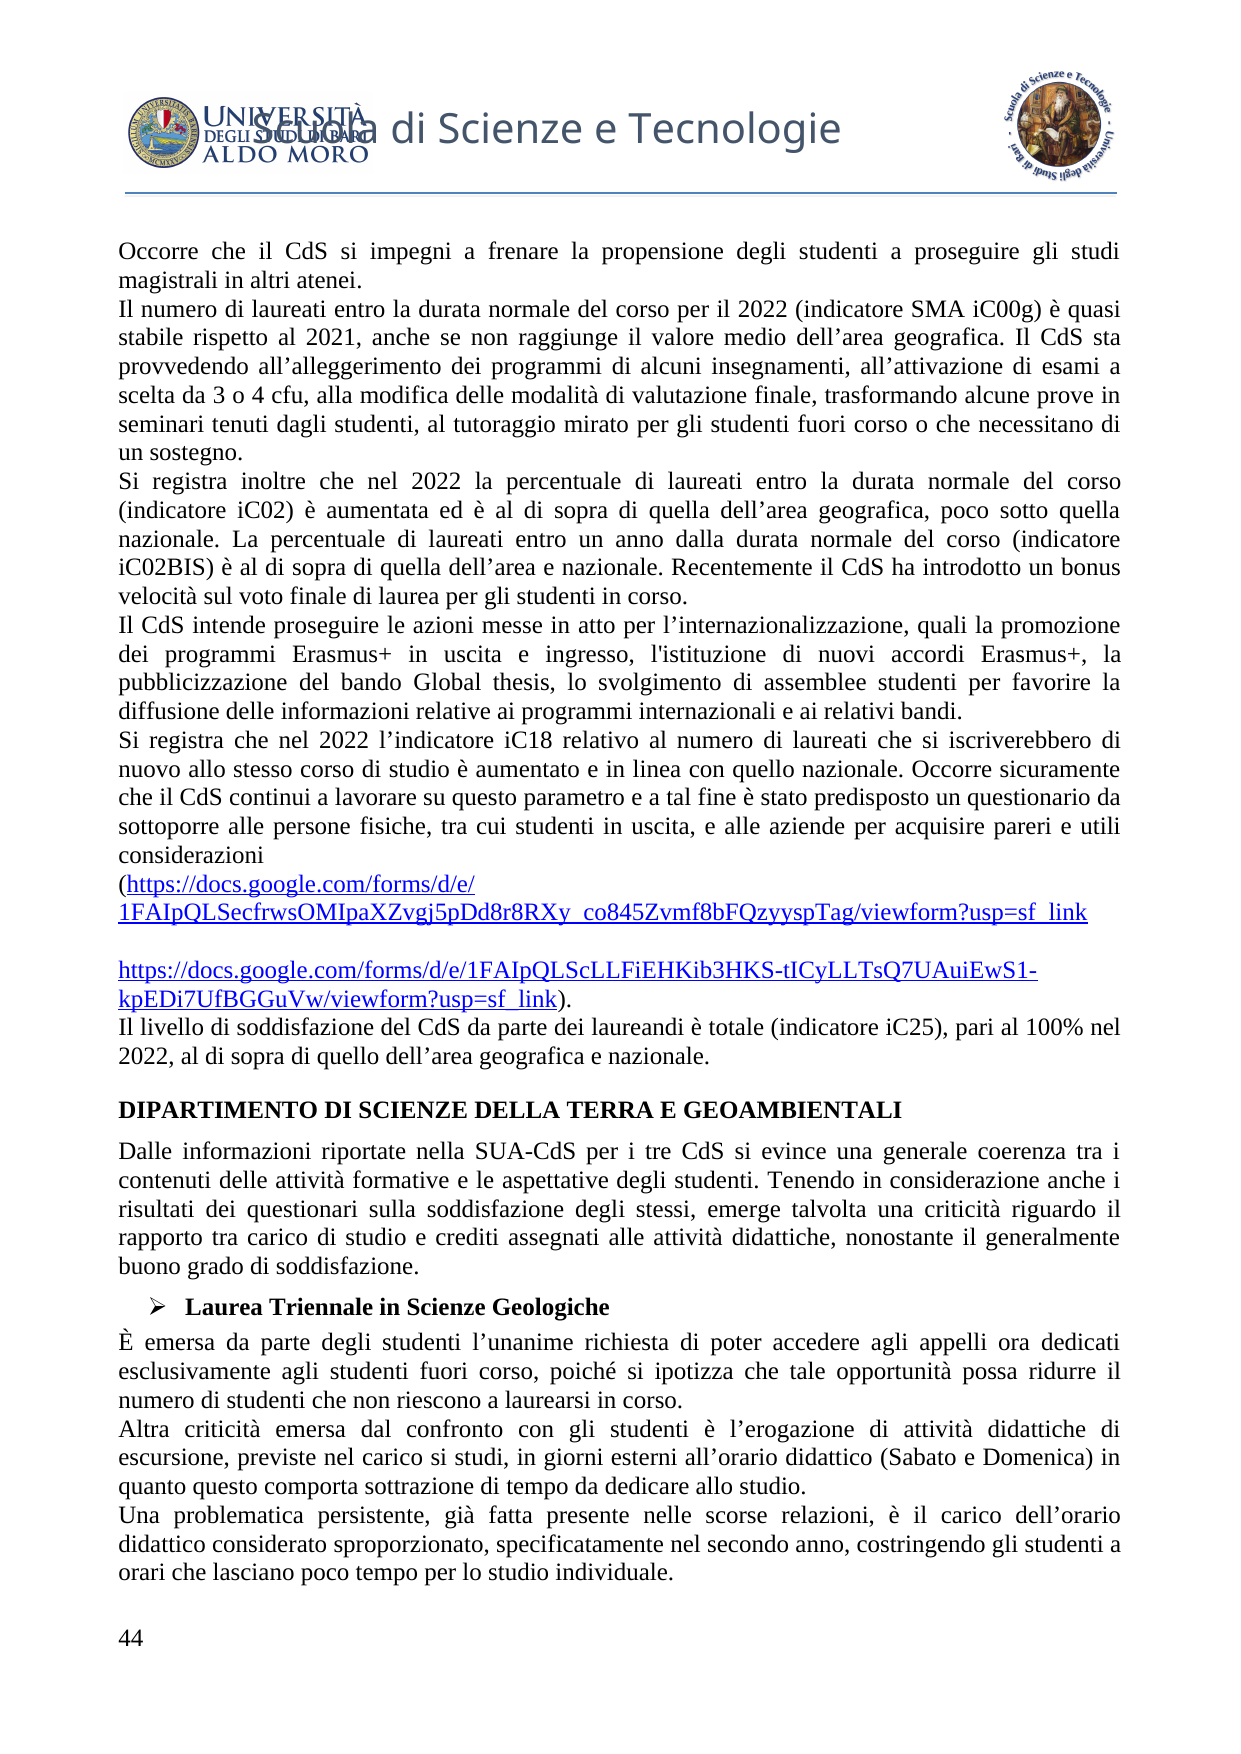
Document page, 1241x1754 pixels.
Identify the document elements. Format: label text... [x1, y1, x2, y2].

text (https://docs.google.com/forms/d/e/1FAIpQLSecfrwsOMIpaXZvgj5pDd8r8RXy_co845Zvmf8bFQzyyspTag/viewform?usp=sf_link [118, 869, 1122, 926]
text https://docs.google.com/forms/d/e/1FAIpQLScLLFiEHKib3HKS-tICyLLTsQ7UAuiEwS1-kpEDi7UfBGGuVw/viewform?usp=sf_link). [118, 955, 1122, 1012]
text Dalle informazioni riportate nella SUA-CdS per i tre CdS si evince una generale coerenza tra i contenuti delle attività formative e le aspettative degli studenti. Tenendo in considerazione anche i risultati dei questionari sulla soddisfazione degli stessi, emerge talvolta una criticità riguardo il rapporto tra carico di studio e crediti assegnati alle attività didattiche, nonostante il generalmente buono grado di soddisfazione. [118, 1136, 1122, 1280]
subtitle DIPARTIMENTO DI SCIENZE DELLA TERRA E GEOAMBIENTALI [118, 1095, 1122, 1124]
text Il livello di soddisfazione del CdS da parte dei laureandi è totale (indicatore iC25), pari al 100% nel 2022, al di sopra di quello dell’area geografica e nazionale. [118, 1012, 1122, 1070]
text È emersa da parte degli studenti l’unanime richiesta di poter accedere agli appelli ora dedicati esclusivamente agli studenti fuori corso, poiché si ipotizza che tale opportunità possa ridurre il numero di studenti che non riescono a laurearsi in corso. [118, 1327, 1122, 1414]
text Il numero di laureati entro la durata normale del corso per il 2022 (indicatore SMA iC00g) è quasi stabile rispetto al 2021, anche se non raggiunge il valore medio dell’area geografica. Il CdS sta provvedendo all’alleggerimento dei programmi di alcuni insegnamenti, all’attivazione di esami a scelta da 3 o 4 cfu, alla modifica delle modalità di valutazione finale, trasformando alcune prove in seminari tenuti dagli studenti, al tutoraggio mirato per gli studenti fuori corso o che necessitano di un sostegno. [118, 294, 1122, 466]
picture [123, 91, 373, 174]
text Altra criticità emersa dal confronto con gli studenti è l’erogazione di attività didattiche di escursione, previste nel carico si studi, in giorni esterni all’orario didattico (Sabato e Domenica) in quanto questo comporta sottrazione di tempo da dedicare allo studio. [118, 1414, 1122, 1500]
picture [1002, 69, 1115, 183]
text Si registra che nel 2022 l’indicatore iC18 relativo al numero di laureati che si iscriverebbero di nuovo allo stesso corso di studio è aumentato e in linea con quello nazionale. Occorre sicuramente che il CdS continui a lavorare su questo parametro e a tal fine è stato predisposto un questionario da sottoporre alle persone fisiche, tra cui studenti in uscita, e alle aziende per acquisire pareri e utili considerazioni [118, 725, 1122, 869]
text Una problematica persistente, già fatta presente nelle scorse relazioni, è il carico dell’orario didattico considerato sproporzionato, specificatamente nel secondo anno, costringendo gli studenti a orari che lasciano poco tempo per lo studio individuale. [118, 1500, 1122, 1586]
picture [362, 132, 372, 140]
text Si registra inoltre che nel 2022 la percentuale di laureati entro la durata normale del corso (indicatore iC02) è aumentata ed è al di sopra di quella dell’area geografica, poco sotto quella nazionale. La percentuale di laureati entro un anno dalla durata normale del corso (indicatore iC02BIS) è al di sopra di quella dell’area e nazionale. Recentemente il CdS ha introdotto un bonus velocità sul voto finale di laurea per gli studenti in corso. [118, 466, 1122, 610]
subtitle Laurea Triennale in Scienze Geologiche [148, 1292, 1122, 1321]
text Il CdS intende proseguire le azioni messe in atto per l’internazionalizzazione, quali la promozione dei programmi Erasmus+ in uscita e ingresso, l'istituzione di nuovi accordi Erasmus+, la pubblicizzazione del bando Global thesis, lo svolgimento di assemblee studenti per favorire la diffusione delle informazioni relative ai programmi internazionali e ai relativi bandi. [118, 610, 1122, 725]
text Occorre che il CdS si impegni a frenare la propensione degli studenti a proseguire gli studi magistrali in altri atenei. [118, 236, 1122, 294]
